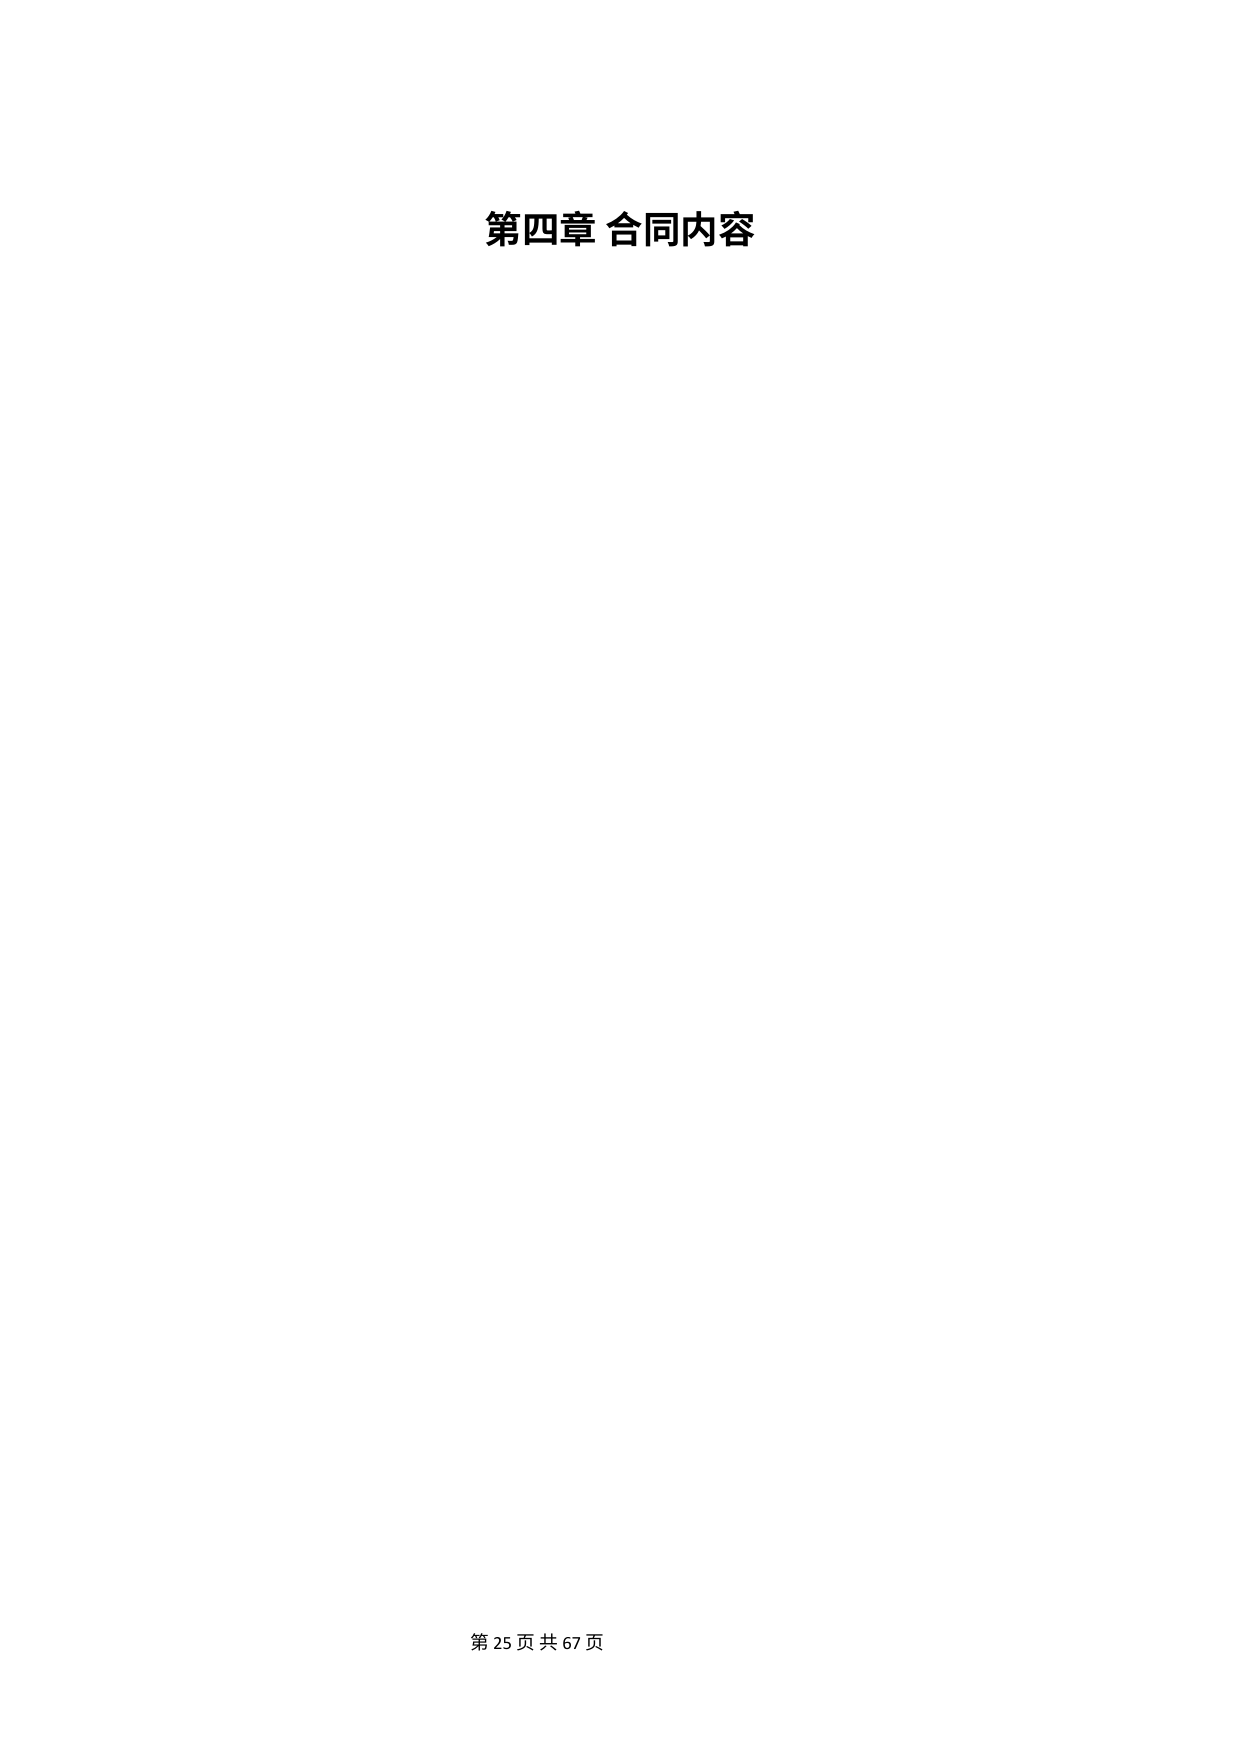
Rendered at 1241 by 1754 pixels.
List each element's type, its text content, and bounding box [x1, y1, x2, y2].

subtitle 第四章 合同内容 [187, 194, 1053, 259]
